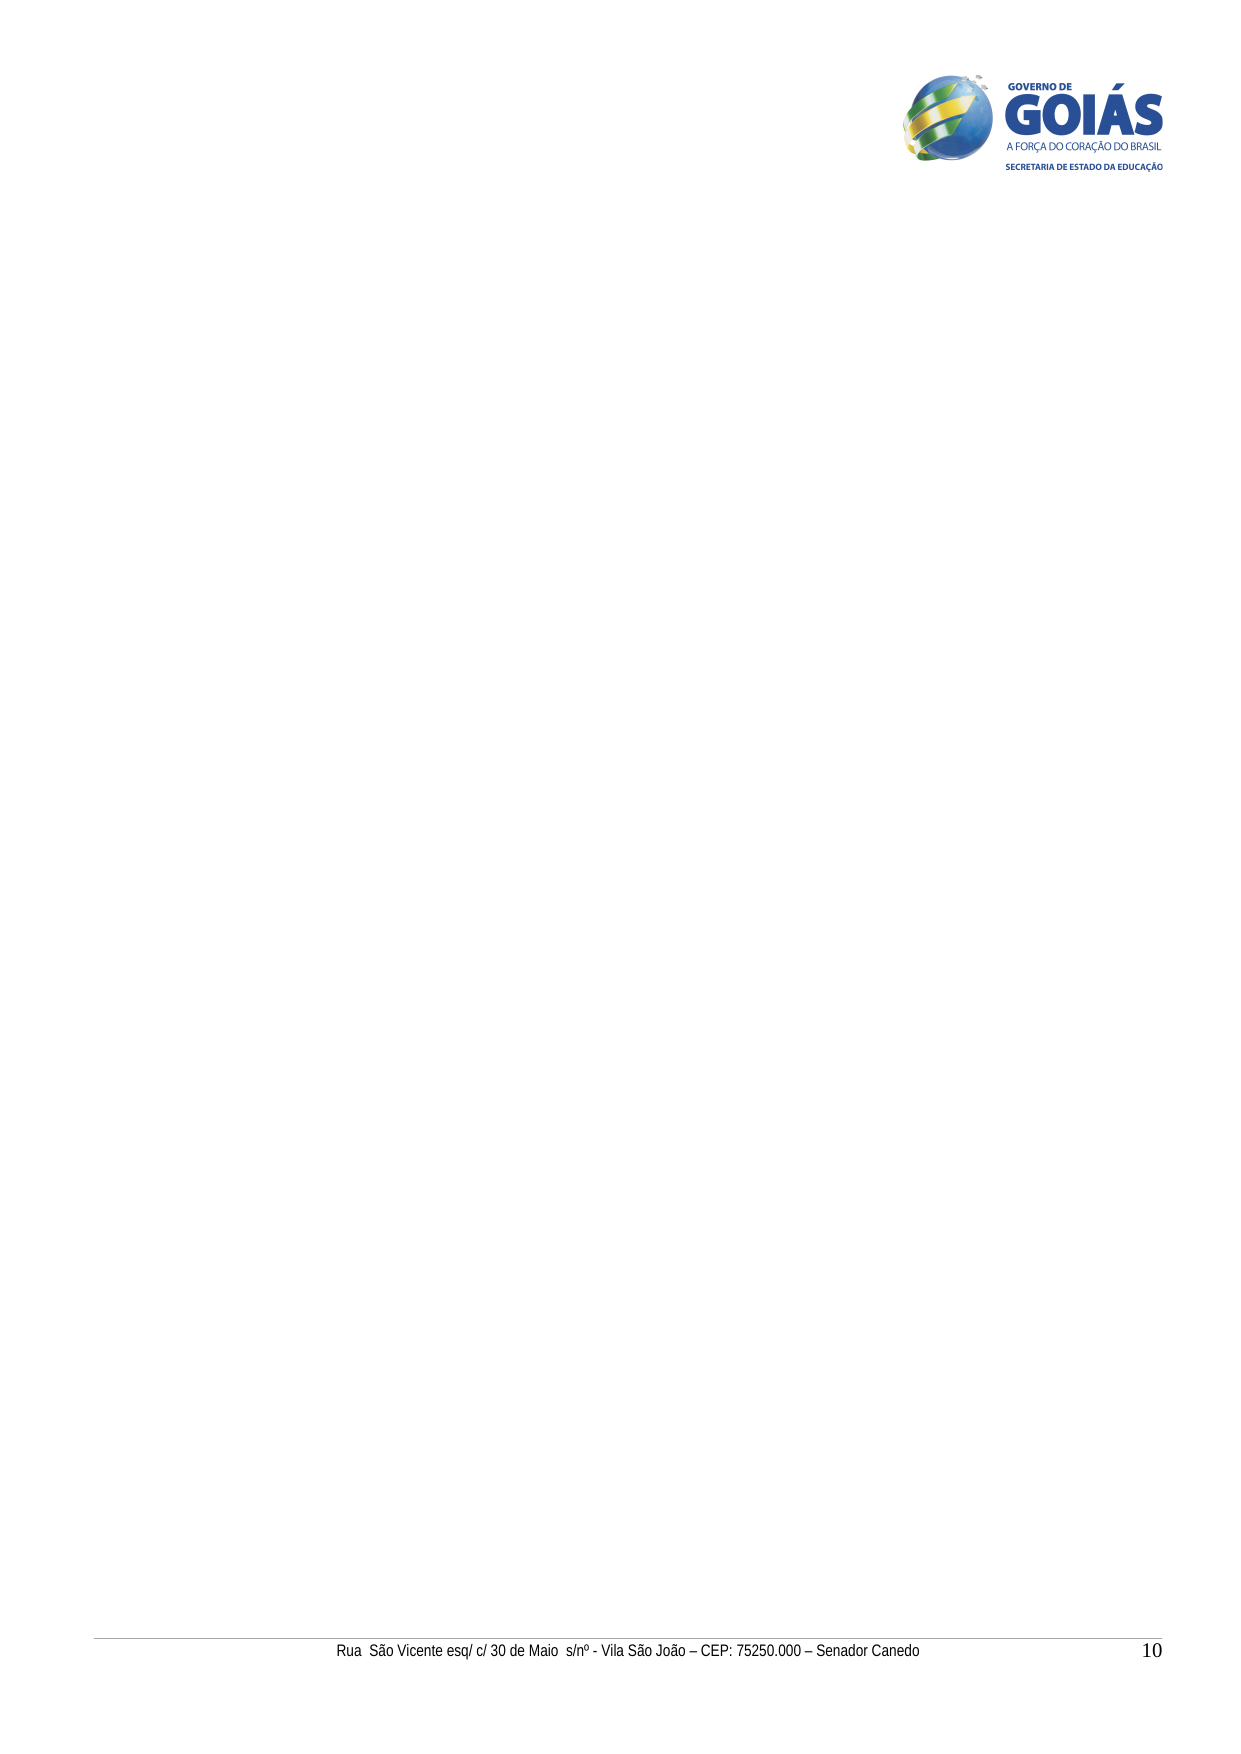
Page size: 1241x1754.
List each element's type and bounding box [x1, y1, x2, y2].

picture [903, 75, 1163, 172]
